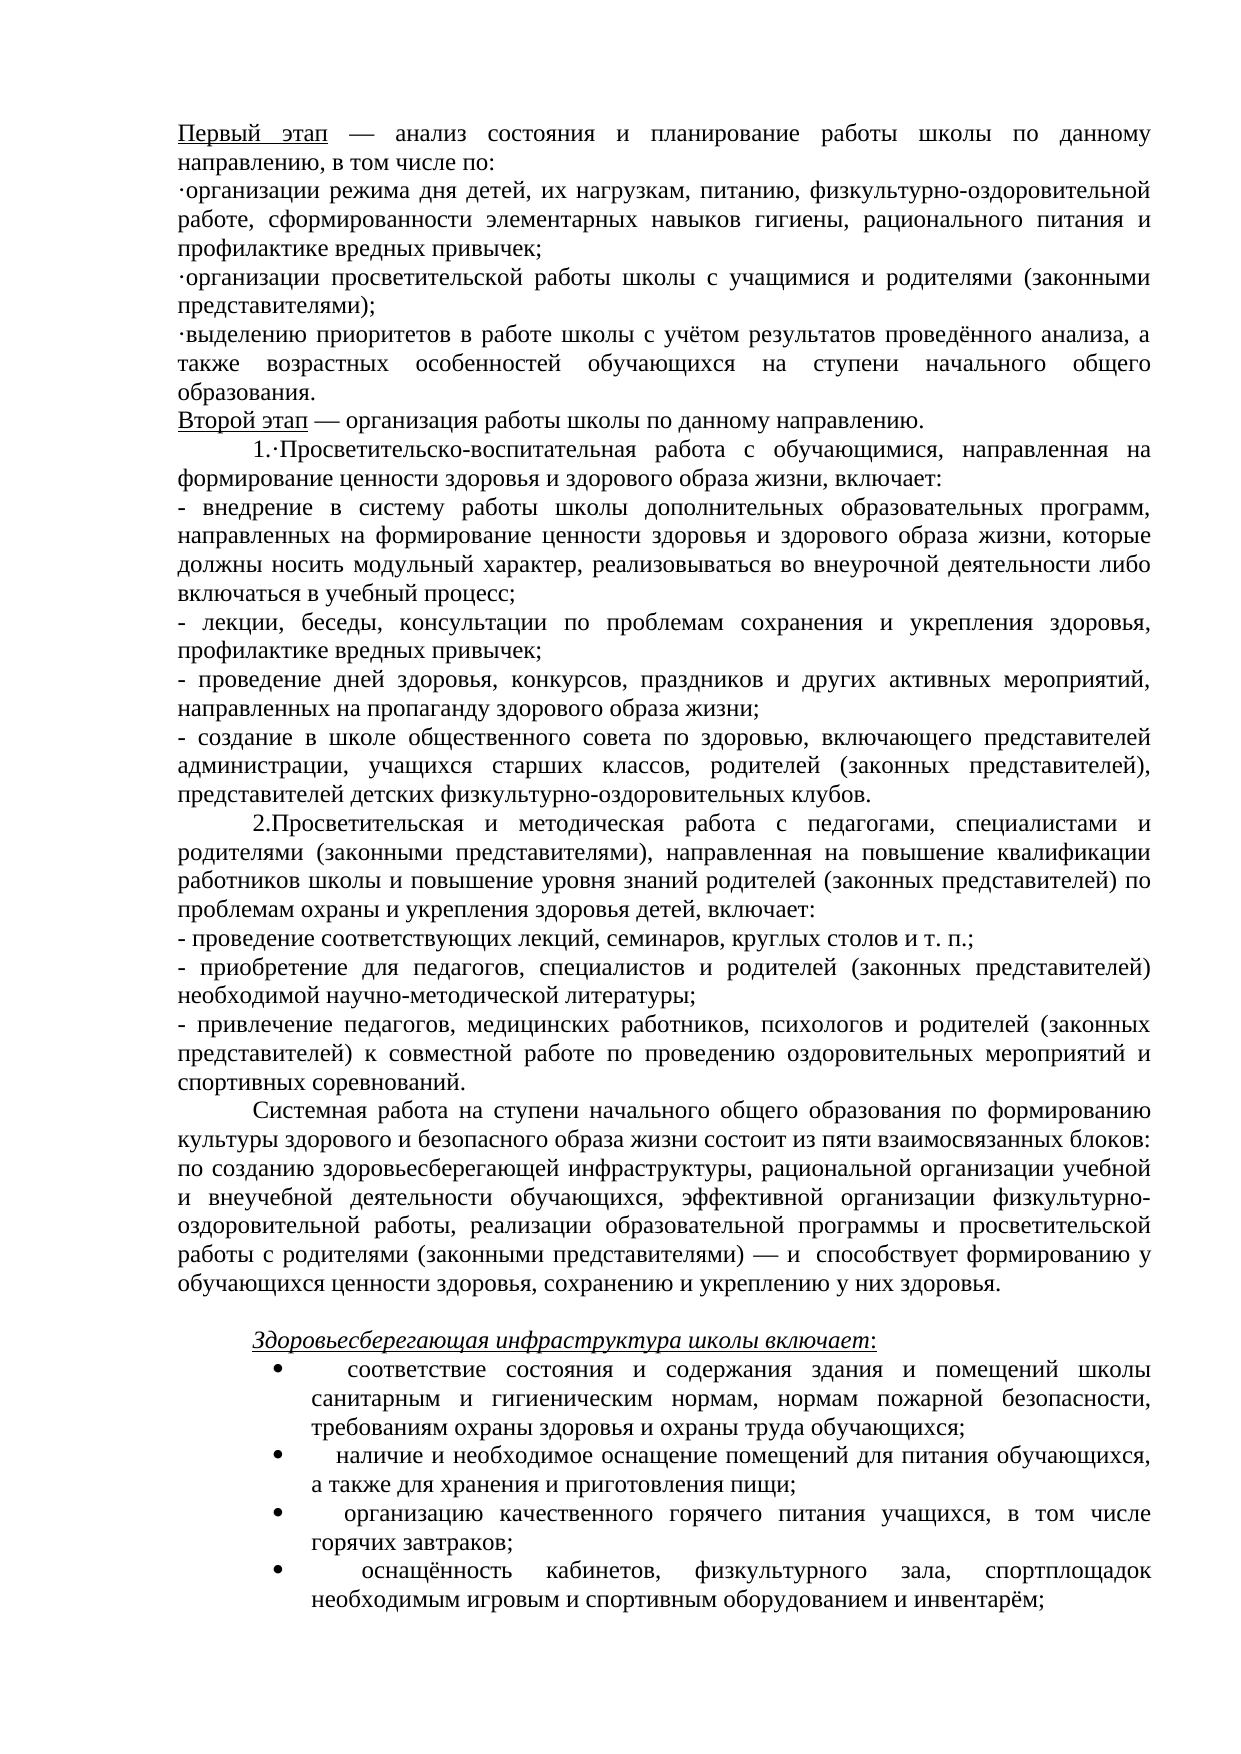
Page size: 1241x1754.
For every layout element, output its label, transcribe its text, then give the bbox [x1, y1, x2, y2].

text - лекции, беседы, консультации по проблемам сохранения и укрепления здоровья, профилактике вредных привычек; [177, 607, 1152, 664]
text  организацию качественного горячего питания учащихся, в том числе горячих завтраков; [274, 1498, 1152, 1556]
text - привлечение педагогов, медицинских работников, психологов и родителей (законных представителей) к совместной работе по проведению оздоровительных мероприятий и спортивных соревнований. [177, 1009, 1152, 1096]
text 1.·Просветительско-воспитательная работа с обучающимися, направленная на формирование ценности здоровья и здорового образа жизни, включает: [177, 434, 1152, 492]
text Здоровьесберегающая инфраструктура школы включает: [177, 1326, 1152, 1354]
text Второй этап — организация работы школы по данному направлению. [177, 406, 1152, 434]
text - проведение соответствующих лекций, семинаров, круглых столов и т. п.; [177, 923, 1152, 952]
text - внедрение в систему работы школы дополнительных образовательных программ, направленных на формирование ценности здоровья и здорового образа жизни, которые должны носить модульный характер, реализовываться во внеурочной деятельности либо включаться в учебный процесс; [177, 492, 1152, 607]
text 2.Просветительская и методическая работа с педагогами, специалистами и родителями (законными представителями), направленная на повышение квалификации работников школы и повышение уровня знаний родителей (законных представителей) по проблемам охраны и укрепления здоровья детей, включает: [177, 808, 1152, 923]
text - проведение дней здоровья, конкурсов, праздников и других активных мероприятий, направленных на пропаганду здорового образа жизни; [177, 664, 1152, 722]
text  соответствие состояния и содержания здания и помещений школы санитарным и гигиеническим нормам, нормам пожарной безопасности, требованиям охраны здоровья и охраны труда обучающихся; [274, 1354, 1152, 1441]
text ·выделению приоритетов в работе школы с учётом результатов проведённого анализа, а также возрастных особенностей обучающихся на ступени начального общего образования. [177, 319, 1152, 406]
text Первый этап — анализ состояния и планирование работы школы по данному направлению, в том числе по: [177, 118, 1152, 176]
text - приобретение для педагогов, специалистов и родителей (законных представителей) необходимой научно-методической литературы; [177, 952, 1152, 1009]
text  наличие и необходимое оснащение помещений для питания обучающихся, а также для хранения и приготовления пищи; [274, 1441, 1152, 1498]
text ·организации режима дня детей, их нагрузкам, питанию, физкультурно-оздоровительной работе, сформированности элементарных навыков гигиены, рационального питания и профилактике вредных привычек; [177, 176, 1152, 262]
text - создание в школе общественного совета по здоровью, включающего представителей администрации, учащихся старших классов, родителей (законных представителей), представителей детских физкультурно-оздоровительных клубов. [177, 722, 1152, 808]
text  оснащённость кабинетов, физкультурного зала, спортплощадок необходимым игровым и спортивным оборудованием и инвентарём; [274, 1556, 1152, 1613]
text Системная работа на ступени начального общего образования по формированию культуры здорового и безопасного образа жизни состоит из пяти взаимосвязанных блоков: по созданию здоровьесберегающей инфраструктуры, рациональной организации учебной и внеучебной деятельности обучающихся, эффективной организации физкультурно-оздоровительной работы, реализации образовательной программы и просветительской работы с родителями (законными представителями) — и способствует формированию у обучающихся ценности здоровья, сохранению и укреплению у них здоровья. [177, 1096, 1152, 1297]
text ·организации просветительской работы школы с учащимися и родителями (законными представителями); [177, 262, 1152, 319]
